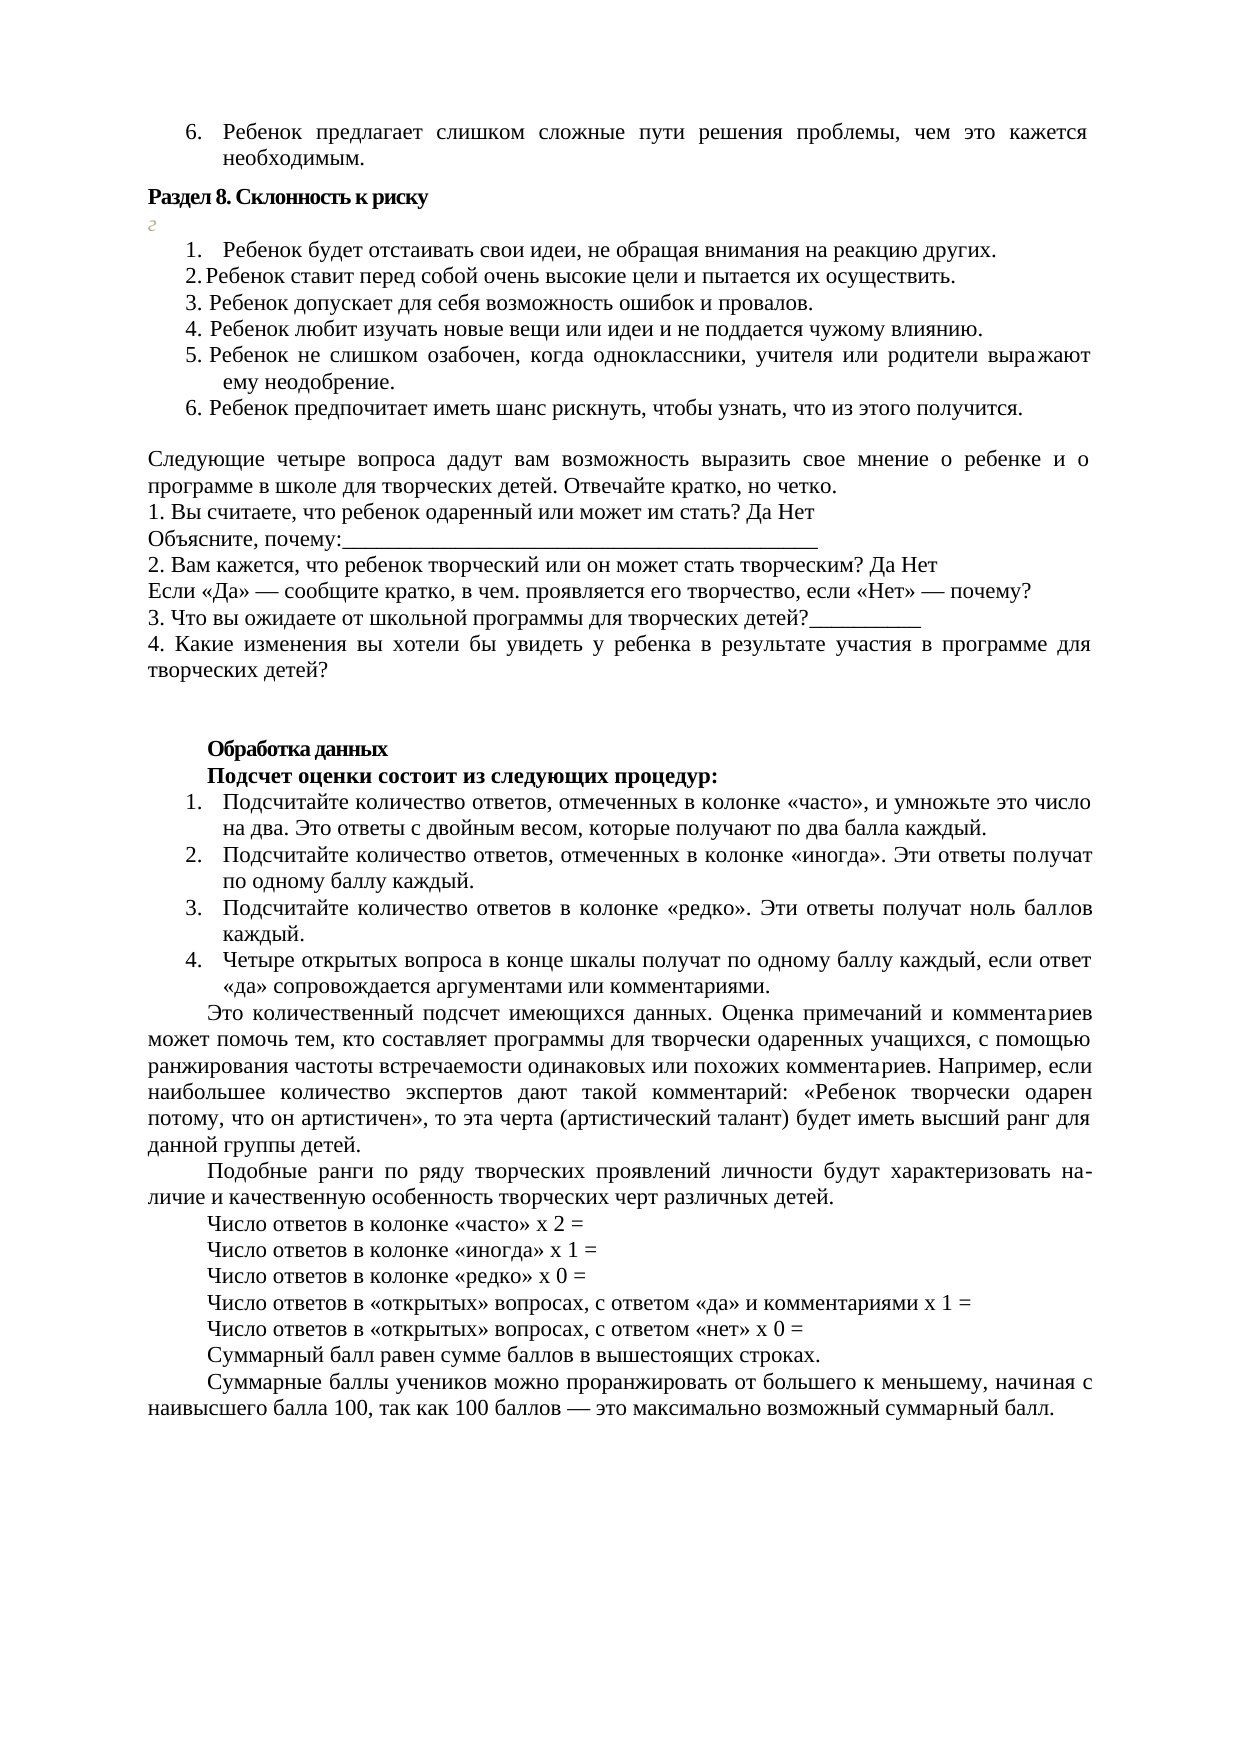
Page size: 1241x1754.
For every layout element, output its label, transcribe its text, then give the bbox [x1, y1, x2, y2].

text Если «Да» — сообщите кратко, в чем. проявляется его творчество, если «Нет» — почему? [148, 577, 1090, 604]
list Подсчитайте количество ответов, отмеченных в колонке «часто», и умножьте это число на два. Это ответы с двойным весом, которые получают по два балла каждый. [185, 788, 1092, 841]
list Ребенок допускает для себя возможность ошибок и провалов. [185, 289, 1092, 315]
text Число ответов в колонке «редко» х 0 = [148, 1262, 1092, 1289]
text Следующие четыре вопроса дадут вам возможность выразить свое мнение о ребенке и о программе в школе для творческих детей. Отвечайте кратко, но четко. [148, 446, 1090, 498]
list Ребенок любит изучать новые вещи или идеи и не поддается чужому влиянию. [185, 315, 1092, 341]
text Объясните, почему: [148, 524, 1092, 551]
text Число ответов в колонке «часто» х 2 = [148, 1210, 1092, 1236]
text Обработка данных [148, 735, 1092, 762]
list Ребенок предпочитает иметь шанс рискнуть, чтобы узнать, что из этого получится. [185, 394, 1092, 421]
text Суммарный балл равен сумме баллов в вышестоящих строках. [148, 1342, 1092, 1368]
text Число ответов в колонке «иногда» х 1 = [148, 1236, 1092, 1262]
text 1. Вы считаете, что ребенок одаренный или может им стать? Да Нет [148, 498, 1090, 524]
text г [148, 210, 1092, 236]
text Число ответов в «открытых» вопросах, с ответом «да» и комментариями х 1 = [148, 1289, 1092, 1315]
text Это количественный подсчет имеющихся данных. Оценка примечаний и комментариев может помочь тем, кто составляет программы для творчески одаренных учащихся, с помощью ранжирования частоты встречаемости одинаковых или похожих комментариев. Например, если наибольшее количество экспертов дают такой комментарий: «Ребенок творчески одарен потому, что он артистичен», то эта черта (артистический талант) будет иметь высший ранг для данной группы детей. [148, 999, 1092, 1157]
text Суммарные баллы учеников можно проранжировать от большего к меньшему, начиная с наивысшего балла 100, так как 100 баллов — это максимально возможный суммарный балл. [148, 1368, 1092, 1421]
text Раздел 8. Склонность к риску [148, 183, 1092, 210]
text Подсчет оценки состоит из следующих процедур: [148, 762, 1092, 788]
text Подобные ранги по ряду творческих проявлений личности будут характеризовать наличие и качественную особенность творческих черт различных детей. [148, 1157, 1092, 1210]
list Четыре открытых вопроса в конце шкалы получат по одному баллу каждый, если ответ «да» сопровождается аргументами или комментариями. [185, 946, 1092, 999]
list Подсчитайте количество ответов в колонке «редко». Эти ответы получат ноль баллов каждый. [185, 893, 1092, 946]
list Ребенок предлагает слишком сложные пути решения проблемы, чем это кажется необходимым. [185, 118, 1088, 171]
text 3. Что вы ожидаете от школьной программы для творческих детей? [148, 604, 1092, 630]
text 2. Вам кажется, что ребенок творческий или он может стать творческим? Да Нет [148, 551, 1090, 577]
list Подсчитайте количество ответов, отмеченных в колонке «иногда». Эти ответы получат по одному баллу каждый. [185, 841, 1092, 893]
list Ребенок ставит перед собой очень высокие цели и пытается их осуществить. [185, 262, 1092, 289]
list Ребенок не слишком озабочен, когда одноклассники, учителя или родители выражают ему неодобрение. [185, 341, 1090, 394]
text Число ответов в «открытых» вопросах, с ответом «нет» х 0 = [148, 1315, 1092, 1342]
list Ребенок будет отстаивать свои идеи, не обращая внимания на реакцию других. [185, 236, 1092, 262]
text 4. Какие изменения вы хотели бы увидеть у ребенка в результате участия в программе для творческих детей? [148, 630, 1092, 683]
